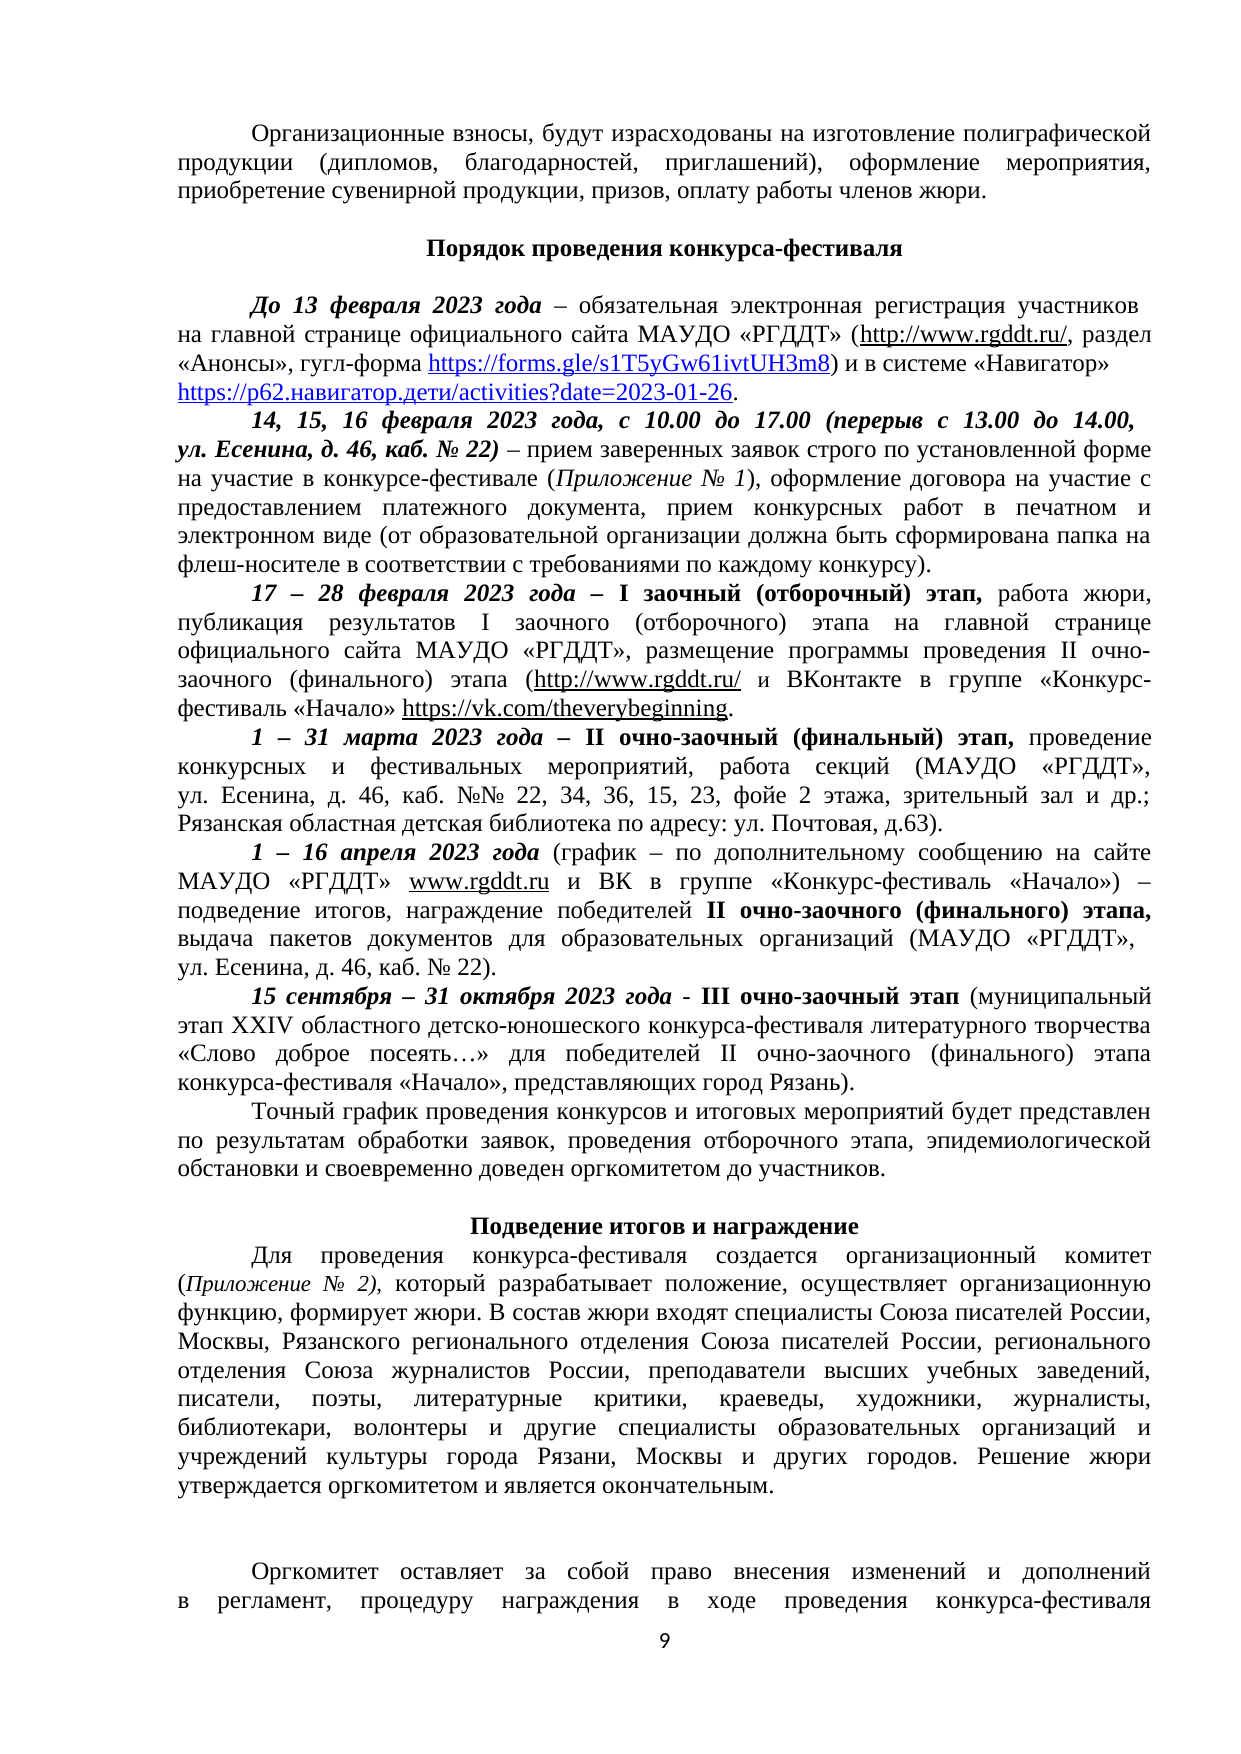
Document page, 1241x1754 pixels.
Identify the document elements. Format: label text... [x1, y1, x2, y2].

text Организационные взносы, будут израсходованы на изготовление полиграфической продукции (дипломов, благодарностей, приглашений), оформление мероприятия, приобретение сувенирной продукции, призов, оплату работы членов жюри. [177, 118, 1152, 204]
text 15 сентября – 31 октября 2023 года - III очно-заочный этап (муниципальный этап XXIV областного детско-юношеского конкурса-фестиваля литературного творчества «Слово доброе посеять…» для победителей II очно-заочного (финального) этапа конкурса-фестиваля «Начало», представляющих город Рязань). [177, 981, 1152, 1096]
text Точный график проведения конкурсов и итоговых мероприятий будет представлен по результатам обработки заявок, проведения отборочного этапа, эпидемиологической обстановки и своевременно доведен оргкомитетом до участников. [148, 1096, 1152, 1182]
text Порядок проведения конкурса-фестиваля [177, 233, 1152, 262]
text 17 – 28 февраля 2023 года – I заочный (отборочный) этап, работа жюри, публикация результатов I заочного (отборочного) этапа на главной странице официального сайта МАУДО «РГДДТ», размещение программы проведения II очно-заочного (финального) этапа (http://www.rgddt.ru/ и ВКонтакте в группе «Конкурс-фестиваль «Начало» https://vk.com/theverybeginning. [177, 578, 1152, 722]
text Подведение итогов и награждение [177, 1211, 1152, 1240]
text Для проведения конкурса-фестиваля создается организационный комитет (Приложение № 2), который разрабатывает положение, осуществляет организационную функцию, формирует жюри. В состав жюри входят специалисты Союза писателей России, Москвы, Рязанского регионального отделения Союза писателей России, регионального отделения Союза журналистов России, преподаватели высших учебных заведений, писатели, поэты, литературные критики, краеведы, художники, журналисты, библиотекари, волонтеры и другие специалисты образовательных организаций и учреждений культуры города Рязани, Москвы и других городов. Решение жюри утверждается оргкомитетом и является окончательным. [177, 1240, 1152, 1498]
text До 13 февраля 2023 года – обязательная электронная регистрация участников на главной странице официального сайта МАУДО «РГДДТ» (http://www.rgddt.ru/, раздел «Анонсы», гугл-форма https://forms.gle/s1T5yGw61ivtUH3m8) и в системе «Навигатор» [177, 291, 1152, 377]
text 14, 15, 16 февраля 2023 года, с 10.00 до 17.00 (перерыв с 13.00 до 14.00, ул. Есенина, д. 46, каб. № 22) – прием заверенных заявок строго по установленной форме на участие в конкурсе-фестивале (Приложение № 1), оформление договора на участие с предоставлением платежного документа, прием конкурсных работ в печатном и электронном виде (от образовательной организации должна быть сформирована папка на флеш-носителе в соответствии с требованиями по каждому конкурсу). [177, 406, 1152, 578]
text 1 – 16 апреля 2023 года (график – по дополнительному сообщению на сайте МАУДО «РГДДТ» www.rgddt.ru и ВК в группе «Конкурс-фестиваль «Начало») – подведение итогов, награждение победителей II очно-заочного (финального) этапа, выдача пакетов документов для образовательных организаций (МАУДО «РГДДТ», ул. Есенина, д. 46, каб. № 22). [177, 837, 1152, 981]
text 1 – 31 марта 2023 года – II очно-заочный (финальный) этап, проведение конкурсных и фестивальных мероприятий, работа секций (МАУДО «РГДДТ», ул. Есенина, д. 46, каб. №№ 22, 34, 36, 15, 23, фойе 2 этажа, зрительный зал и др.; Рязанская областная детская библиотека по адресу: ул. Почтовая, д.63). [177, 722, 1152, 837]
text https://р62.навигатор.дети/activities?date=2023-01-26. [177, 377, 1152, 406]
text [177, 1556, 1152, 1613]
